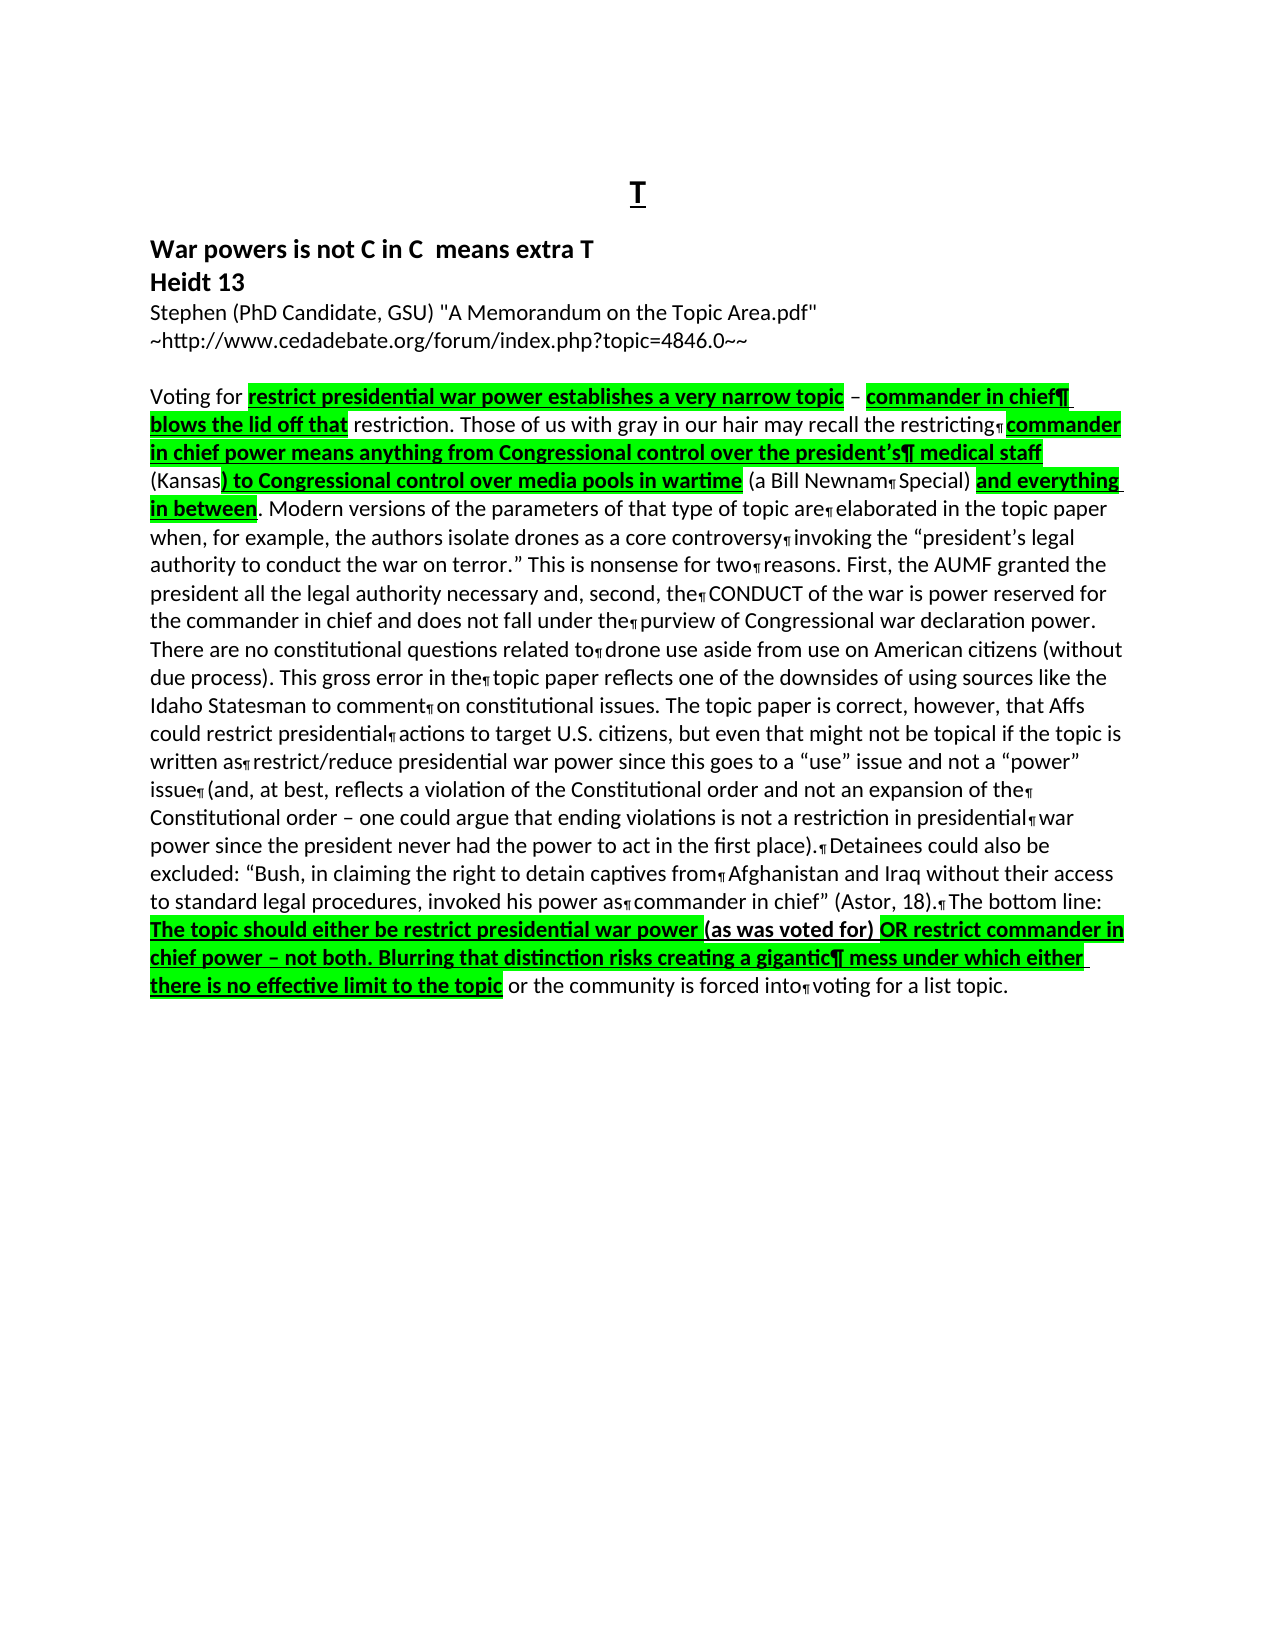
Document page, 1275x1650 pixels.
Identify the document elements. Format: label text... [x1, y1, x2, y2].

text ~http://www.cedadebate.org/forum/index.php?topic=4846.0~~ [150, 326, 1125, 354]
text Voting for restrict presidential war power establishes a very narrow topic – commander in chief¶ blows the lid off that restriction. Those of us with gray in our hair may recall the restricting¶ commander in chief power means anything from Congressional control over the president’s¶ medical staff (Kansas) to Congressional control over media pools in wartime (a Bill Newnam¶ Special) and everything in between. Modern versions of the parameters of that type of topic are¶ elaborated in the topic paper when, for example, the authors isolate drones as a core controversy¶ invoking the “president’s legal authority to conduct the war on terror.” This is nonsense for two¶ reasons. First, the AUMF granted the president all the legal authority necessary and, second, the¶ CONDUCT of the war is power reserved for the commander in chief and does not fall under the¶ purview of Congressional war declaration power. There are no constitutional questions related to¶ drone use aside from use on American citizens (without due process). This gross error in the¶ topic paper reflects one of the downsides of using sources like the Idaho Statesman to comment¶ on constitutional issues. The topic paper is correct, however, that Affs could restrict presidential¶ actions to target U.S. citizens, but even that might not be topical if the topic is written as¶ restrict/reduce presidential war power since this goes to a “use” issue and not a “power” issue¶ (and, at best, reflects a violation of the Constitutional order and not an expansion of the¶ Constitutional order – one could argue that ending violations is not a restriction in presidential¶ war power since the president never had the power to act in the first place).¶ Detainees could also be excluded: “Bush, in claiming the right to detain captives from¶ Afghanistan and Iraq without their access to standard legal procedures, invoked his power as¶ commander in chief” (Astor, 18).¶ The bottom line: The topic should either be restrict presidential war power (as was voted for) OR restrict commander in chief power – not both. Blurring that distinction risks creating a gigantic¶ mess under which either there is no effective limit to the topic or the community is forced into¶ voting for a list topic. [150, 382, 1125, 999]
text Stephen (PhD Candidate, GSU) "A Memorandum on the Topic Area.pdf" [150, 298, 1125, 326]
text Heidt 13 [150, 265, 1125, 298]
subtitle War powers is not C in C means extra T [150, 232, 1125, 265]
subtitle T [150, 171, 1125, 212]
